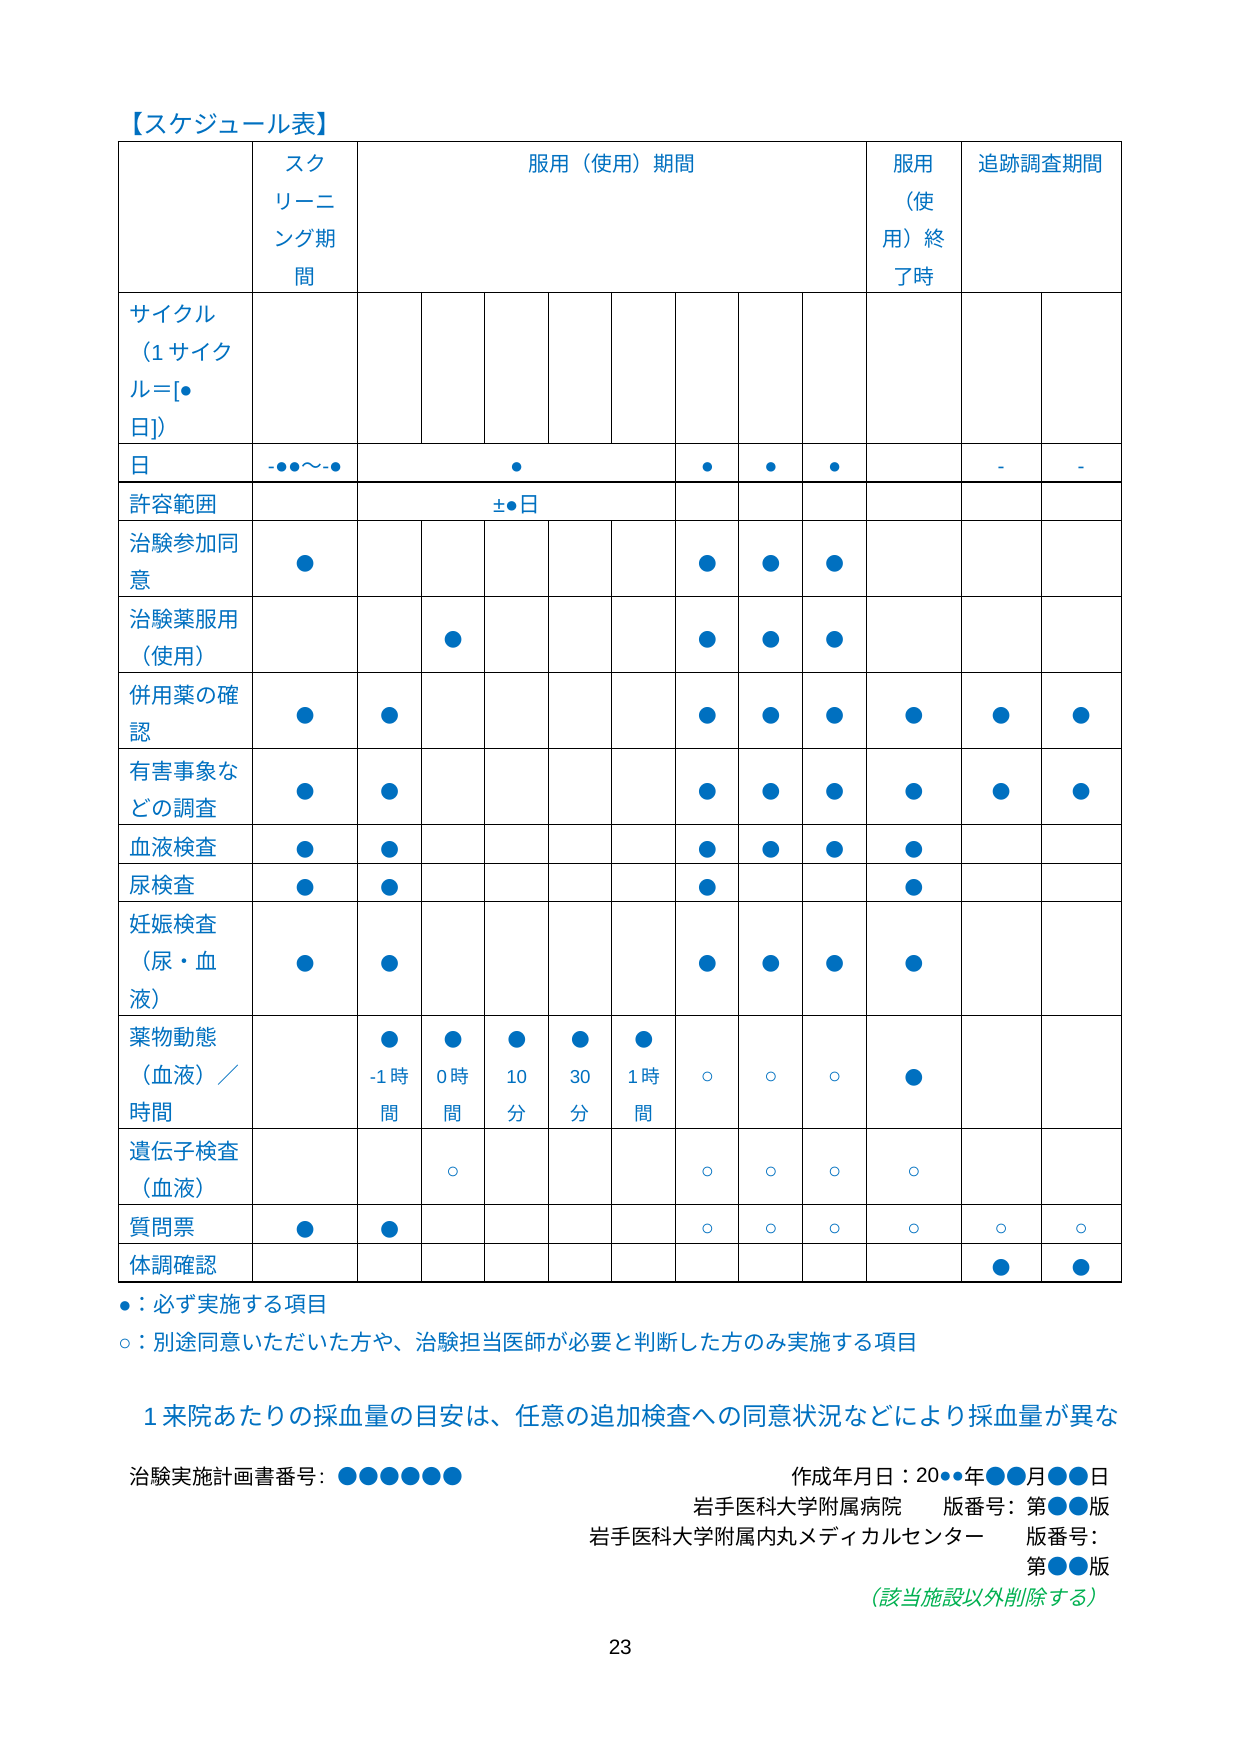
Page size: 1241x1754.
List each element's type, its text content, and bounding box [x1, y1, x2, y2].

table_cell [422, 825, 484, 863]
table_cell [1042, 864, 1121, 901]
table_cell [549, 1129, 611, 1204]
table_cell [612, 749, 675, 824]
table_cell ○ [739, 1016, 802, 1128]
table_cell [867, 521, 961, 596]
table_cell ● [867, 673, 961, 748]
table_cell 妊娠検査（尿・血液） [119, 902, 252, 1015]
table_cell [549, 521, 611, 596]
table_cell ● [676, 902, 738, 1015]
table_header [119, 142, 252, 292]
table_cell ● [739, 749, 802, 824]
table_cell [962, 293, 1041, 443]
table_cell [962, 825, 1041, 863]
table_cell [612, 293, 675, 443]
table_cell - [1042, 444, 1121, 481]
table_cell 日 [119, 444, 252, 481]
table_cell ● 10分 [485, 1016, 548, 1128]
table_cell ● 30分 [549, 1016, 611, 1128]
table_cell サイクル （1サイクル＝[●日]） [119, 293, 252, 443]
table_cell [612, 902, 675, 1015]
table_cell [612, 597, 675, 672]
table_cell [358, 1244, 421, 1281]
table_cell ● [739, 673, 802, 748]
table_cell ○ [676, 1129, 738, 1204]
table_cell ● [1042, 1244, 1121, 1281]
table_cell [485, 673, 548, 748]
table_cell 血液検査 [119, 825, 252, 863]
table_cell [739, 293, 802, 443]
table_cell [739, 864, 802, 901]
table_cell [485, 1244, 548, 1281]
table_cell [1042, 825, 1121, 863]
table_cell [867, 293, 961, 443]
table_cell [867, 597, 961, 672]
table_cell ● [676, 444, 738, 481]
table_cell 尿検査 [119, 864, 252, 901]
table_cell ○ [803, 1016, 866, 1128]
table_cell 遺伝子検査（血液） [119, 1129, 252, 1204]
table_cell [612, 521, 675, 596]
table_cell [422, 1205, 484, 1243]
table_cell ● [676, 749, 738, 824]
table_cell [1042, 293, 1121, 443]
table_cell 質問票 [119, 1205, 252, 1243]
table_cell ● [253, 1205, 357, 1243]
table_cell ● [253, 673, 357, 748]
table_cell ● [676, 597, 738, 672]
table_cell [612, 864, 675, 901]
table_cell 有害事象などの調査 [119, 749, 252, 824]
table_cell [962, 1129, 1041, 1204]
table_cell [962, 597, 1041, 672]
table_cell [422, 521, 484, 596]
table_cell ● [676, 864, 738, 901]
table_cell ○ [867, 1205, 961, 1243]
table_cell ● [676, 521, 738, 596]
text ○：別途同意いただいた方や、治験担当医師が必要と判断した方のみ実施する項目 [118, 1320, 1122, 1357]
table_cell ● [253, 902, 357, 1015]
table_cell ○ [962, 1205, 1041, 1243]
table_cell [612, 825, 675, 863]
table_cell [422, 749, 484, 824]
table_cell [422, 902, 484, 1015]
table_cell 併用薬の確認 [119, 673, 252, 748]
table_cell [739, 483, 802, 520]
table_cell ● [867, 864, 961, 901]
table_cell [803, 293, 866, 443]
table_cell ○ [803, 1205, 866, 1243]
table_cell ● [358, 1205, 421, 1243]
table_cell ● [803, 902, 866, 1015]
table_cell [422, 673, 484, 748]
table_cell ● [358, 825, 421, 863]
table_cell ○ [1042, 1205, 1121, 1243]
table_cell ● [739, 444, 802, 481]
table_cell ● [739, 825, 802, 863]
table_cell ● [358, 673, 421, 748]
table_cell [549, 749, 611, 824]
table_cell ● [803, 521, 866, 596]
table_cell [485, 1205, 548, 1243]
table_cell ● [803, 597, 866, 672]
table_cell [549, 1244, 611, 1281]
table_cell [485, 902, 548, 1015]
table_cell ● -1時間 [358, 1016, 421, 1128]
table_cell [485, 1129, 548, 1204]
table_cell [253, 1016, 357, 1128]
table_cell ● [676, 673, 738, 748]
table_cell ○ [739, 1205, 802, 1243]
table_cell [962, 864, 1041, 901]
table_cell [253, 597, 357, 672]
table_cell [549, 902, 611, 1015]
table_cell 許容範囲 [119, 483, 252, 520]
table_cell [485, 521, 548, 596]
table_cell [1042, 1129, 1121, 1204]
table_cell [549, 597, 611, 672]
table_header スクリーニング期間 [253, 142, 357, 292]
table_cell 体調確認 [119, 1244, 252, 1281]
table_cell [676, 1244, 738, 1281]
table_cell [1042, 1016, 1121, 1128]
table_cell [358, 1129, 421, 1204]
table_cell ● [358, 864, 421, 901]
table_cell ● [1042, 673, 1121, 748]
table_cell [612, 1129, 675, 1204]
table_cell [803, 1244, 866, 1281]
table_cell ● 1時間 [612, 1016, 675, 1128]
table_cell ● [803, 749, 866, 824]
table_cell ● [1042, 749, 1121, 824]
table_cell ● [803, 444, 866, 481]
table_cell [962, 521, 1041, 596]
text ●：必ず実施する項目 [118, 1283, 1122, 1320]
table_header 服用（使用）終了時 [867, 142, 961, 292]
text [118, 1395, 1122, 1432]
table_cell [612, 1205, 675, 1243]
table_cell [422, 293, 484, 443]
table_cell [549, 1205, 611, 1243]
table_cell [358, 597, 421, 672]
table_cell ● [253, 825, 357, 863]
table_cell ● [962, 1244, 1041, 1281]
table_cell [676, 483, 738, 520]
table_cell [253, 1129, 357, 1204]
table_cell [485, 293, 548, 443]
table_cell ● [962, 673, 1041, 748]
table_cell ○ [739, 1129, 802, 1204]
table_cell ● [803, 673, 866, 748]
table_cell ● [358, 749, 421, 824]
table_header 服用（使用）期間 [358, 142, 866, 292]
table_cell [549, 864, 611, 901]
table_cell ● 0時間 [422, 1016, 484, 1128]
table_cell ● [739, 521, 802, 596]
table_cell ● [739, 597, 802, 672]
table_cell ● [867, 749, 961, 824]
table_cell [549, 825, 611, 863]
table_cell ○ [803, 1129, 866, 1204]
table_cell [962, 902, 1041, 1015]
table_cell [739, 1244, 802, 1281]
table_cell [803, 864, 866, 901]
table_cell [485, 864, 548, 901]
table_cell 薬物動態（血液）／時間 [119, 1016, 252, 1128]
table_cell ● [867, 825, 961, 863]
table_cell ● [422, 597, 484, 672]
table_cell [253, 483, 357, 520]
table_cell ● [358, 902, 421, 1015]
table_cell [867, 483, 961, 520]
table_cell -●●～-● [253, 444, 357, 481]
table_cell [485, 597, 548, 672]
table_cell [1042, 597, 1121, 672]
table_cell - [962, 444, 1041, 481]
table_cell ● [803, 825, 866, 863]
table_cell [253, 293, 357, 443]
table_cell ○ [422, 1129, 484, 1204]
table_cell [1042, 902, 1121, 1015]
table_header 追跡調査期間 [962, 142, 1121, 292]
table_cell [485, 749, 548, 824]
table_cell [422, 1244, 484, 1281]
table_cell [612, 1244, 675, 1281]
table_cell [962, 1016, 1041, 1128]
table_cell [803, 483, 866, 520]
table_cell ±●日 [358, 483, 675, 520]
table_cell [1042, 483, 1121, 520]
table_cell ● [253, 521, 357, 596]
text 【スケジュール表】 [118, 103, 1122, 141]
table_cell [253, 1244, 357, 1281]
table_cell ● [739, 902, 802, 1015]
table_cell ● [358, 444, 675, 481]
table_cell ● [676, 825, 738, 863]
table_cell [358, 293, 421, 443]
table_cell 治験薬服用（使用） [119, 597, 252, 672]
table_cell [612, 673, 675, 748]
table_cell [549, 293, 611, 443]
table_cell ● [867, 902, 961, 1015]
table_cell [1042, 521, 1121, 596]
table_cell ● [253, 864, 357, 901]
table_cell ● [962, 749, 1041, 824]
table_cell ○ [676, 1205, 738, 1243]
table_cell ○ [867, 1129, 961, 1204]
table_cell ● [867, 1016, 961, 1128]
table_cell ● [253, 749, 357, 824]
table_cell ○ [676, 1016, 738, 1128]
table_cell [422, 864, 484, 901]
table_cell [867, 1244, 961, 1281]
table_cell 治験参加同意 [119, 521, 252, 596]
table_cell [962, 483, 1041, 520]
table_cell [676, 293, 738, 443]
table_cell [867, 444, 961, 481]
table_cell [549, 673, 611, 748]
table_cell [485, 825, 548, 863]
table_cell [358, 521, 421, 596]
